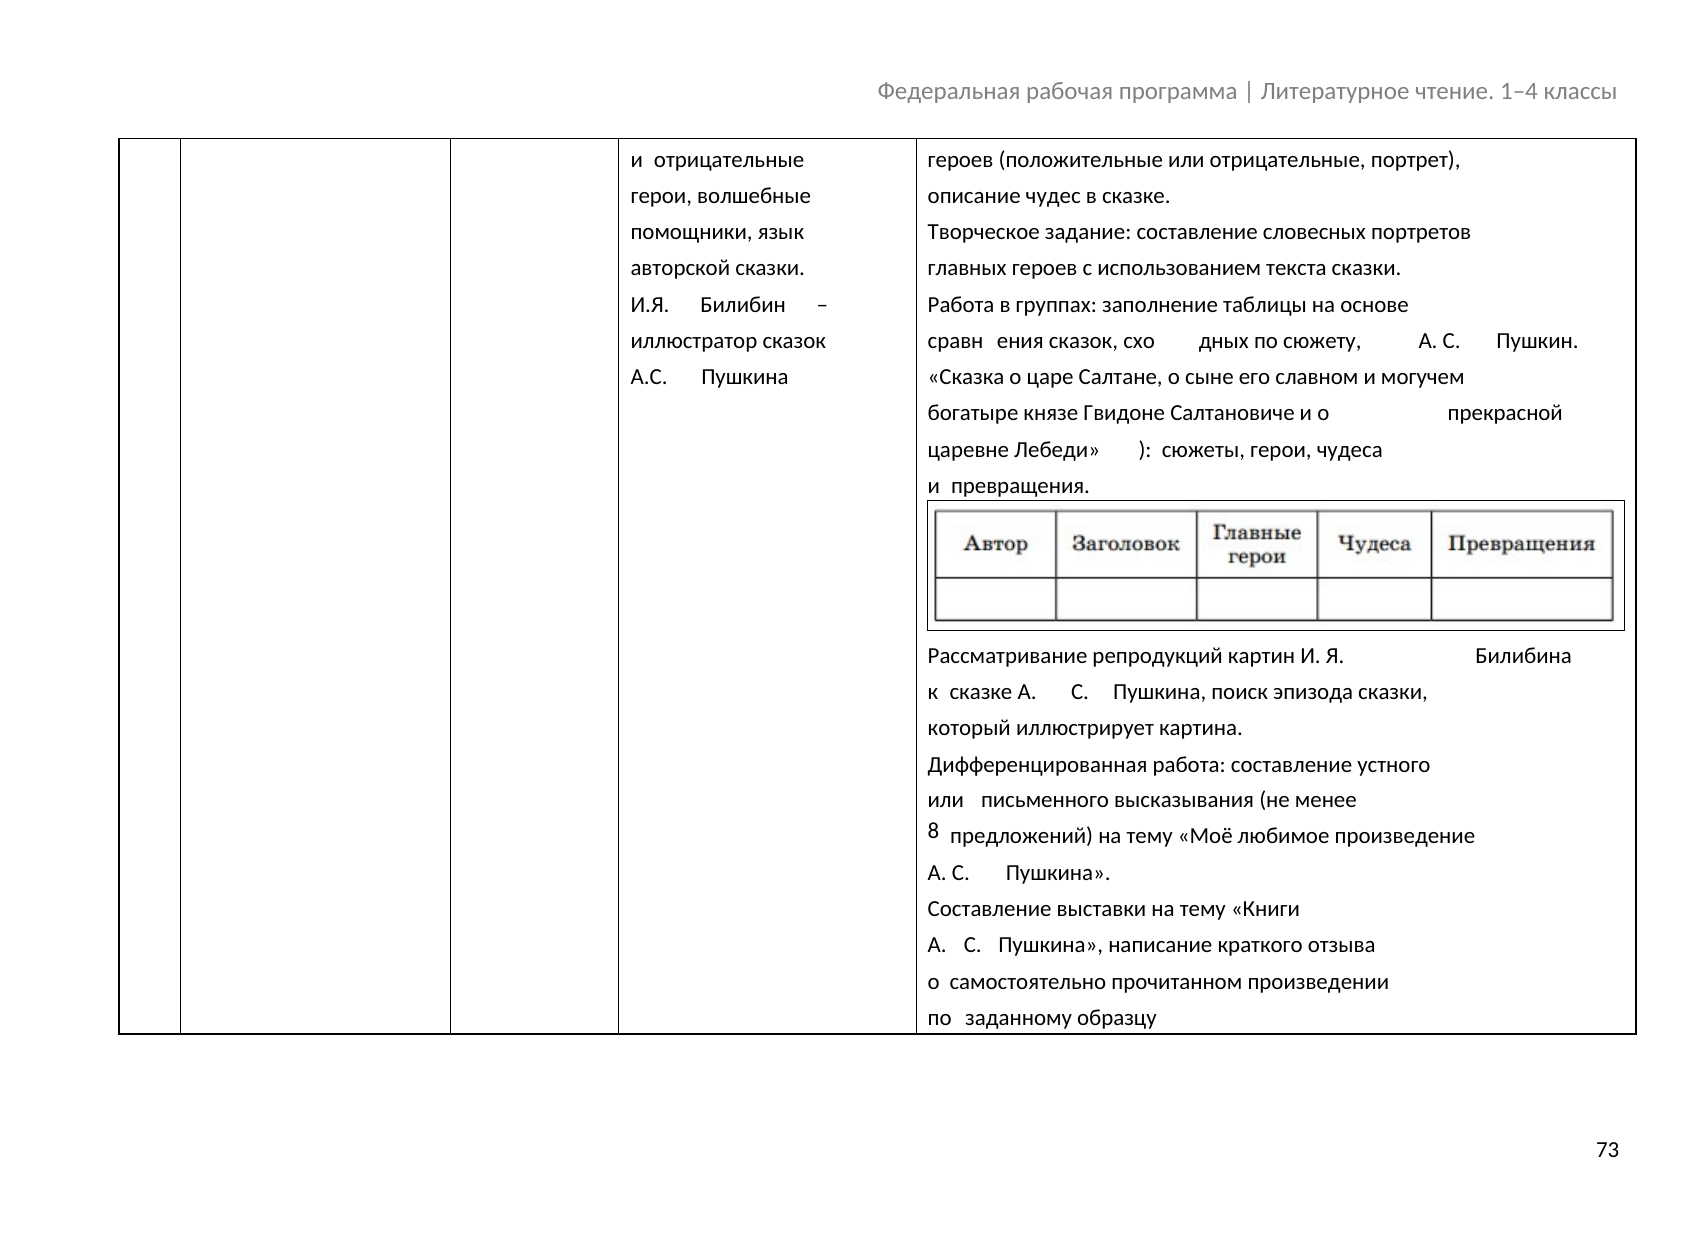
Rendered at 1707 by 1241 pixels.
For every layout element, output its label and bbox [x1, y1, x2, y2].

picture [928, 501, 1624, 630]
